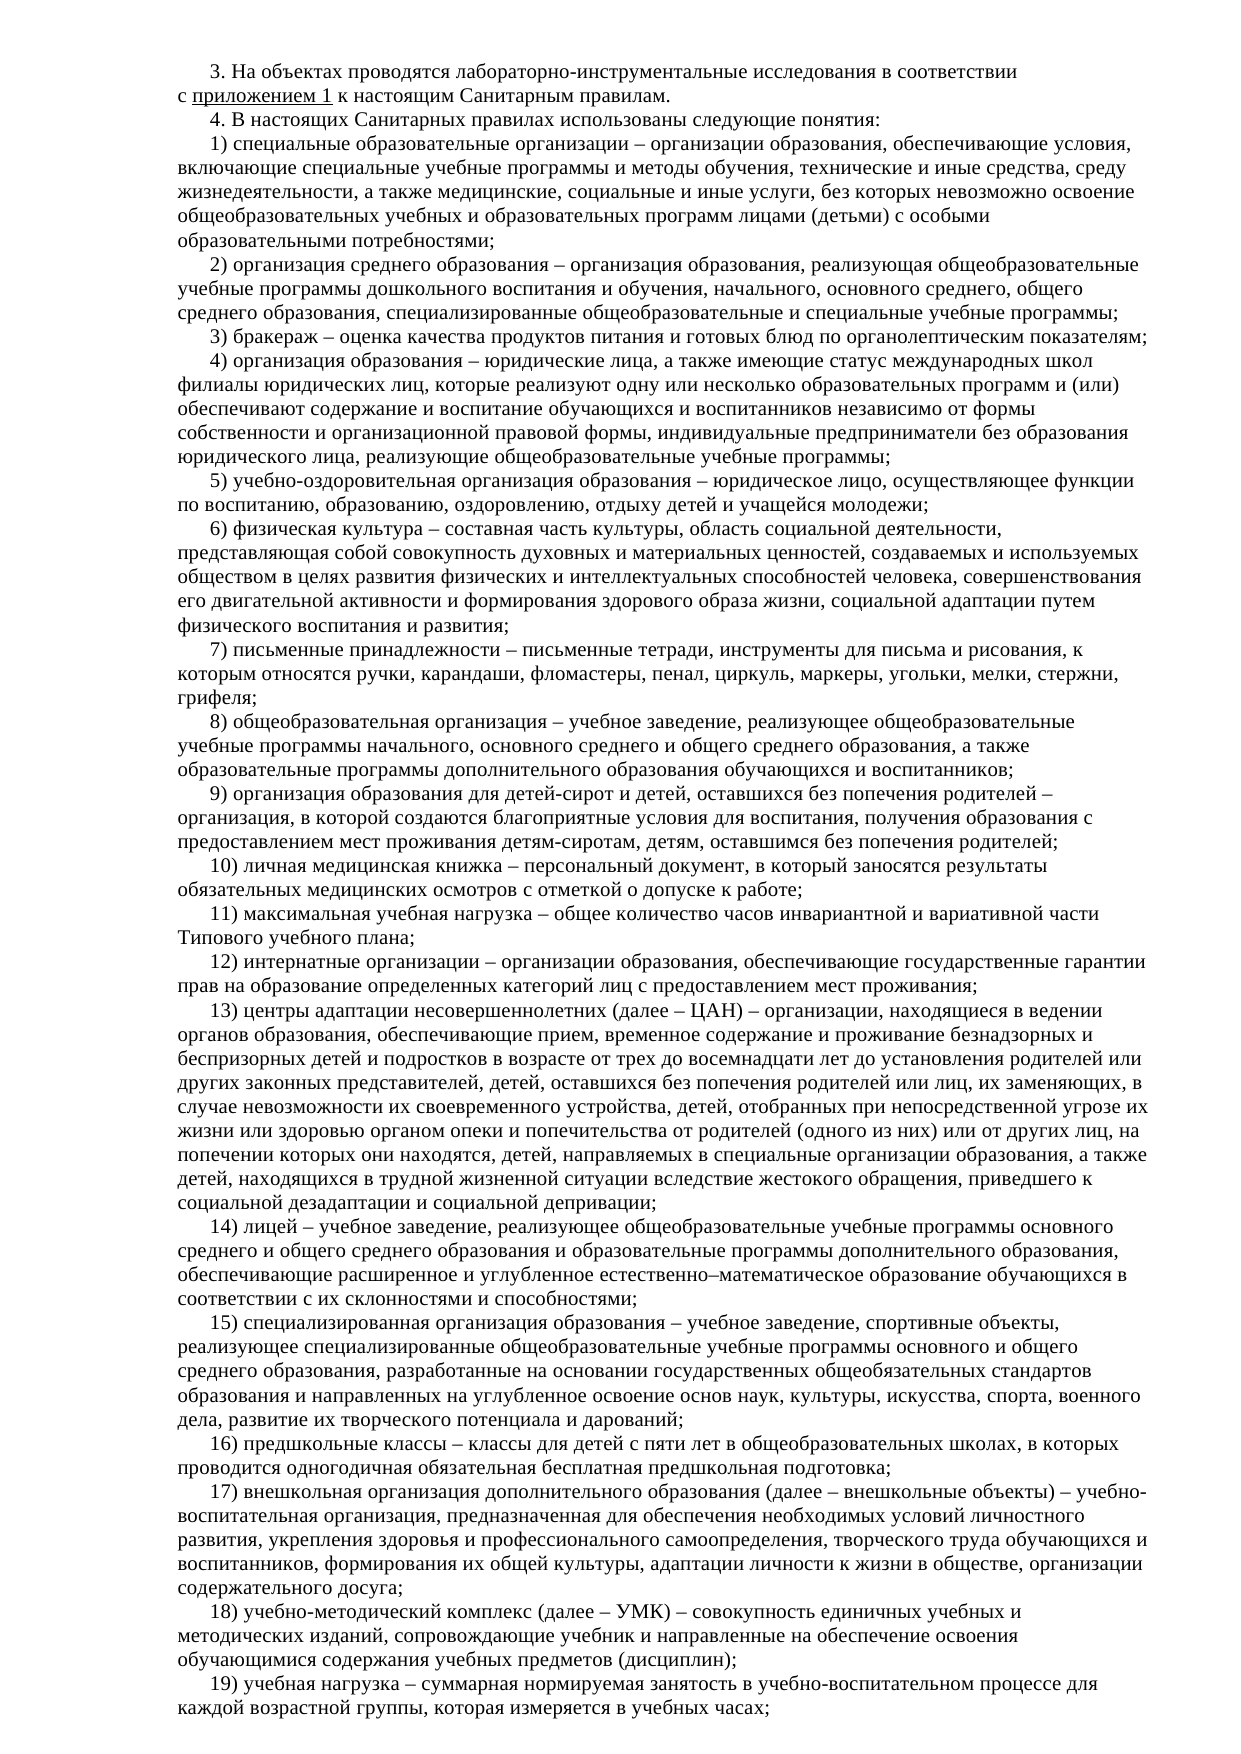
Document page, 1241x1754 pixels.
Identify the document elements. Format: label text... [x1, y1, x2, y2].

text 3. На объектах проводятся лабораторно-инструментальные исследования в соответствии с приложением 1 к настоящим Санитарным правилам. [177, 59, 1152, 107]
text 4. В настоящих Санитарных правилах использованы следующие понятия: [177, 107, 1152, 131]
text 5) учебно-оздоровительная организация образования – юридическое лицо, осуществляющее функции по воспитанию, образованию, оздоровлению, отдыху детей и учащейся молодежи; [177, 468, 1152, 516]
text 3) бракераж – оценка качества продуктов питания и готовых блюд по органолептическим показателям; [177, 324, 1152, 348]
text 12) интернатные организации – организации образования, обеспечивающие государственные гарантии прав на образование определенных категорий лиц с предоставлением мест проживания; [177, 949, 1152, 997]
text 8) общеобразовательная организация – учебное заведение, реализующее общеобразовательные учебные программы начального, основного среднего и общего среднего образования, а также образовательные программы дополнительного образования обучающихся и воспитанников; [177, 709, 1152, 781]
text 10) личная медицинская книжка – персональный документ, в который заносятся результаты обязательных медицинских осмотров с отметкой о допуске к работе; [177, 853, 1152, 901]
text 13) центры адаптации несовершеннолетних (далее – ЦАН) – организации, находящиеся в ведении органов образования, обеспечивающие прием, временное содержание и проживание безнадзорных и беспризорных детей и подростков в возрасте от трех до восемнадцати лет до установления родителей или других законных представителей, детей, оставшихся без попечения родителей или лиц, их заменяющих, в случае невозможности их своевременного устройства, детей, отобранных при непосредственной угрозе их жизни или здоровью органом опеки и попечительства от родителей (одного из них) или от других лиц, на попечении которых они находятся, детей, направляемых в специальные организации образования, а также детей, находящихся в трудной жизненной ситуации вследствие жестокого обращения, приведшего к социальной дезадаптации и социальной депривации; [177, 997, 1152, 1214]
text 18) учебно-методический комплекс (далее – УМК) – совокупность единичных учебных и методических изданий, сопровождающие учебник и направленные на обеспечение освоения обучающимися содержания учебных предметов (дисциплин); [177, 1599, 1152, 1671]
text 7) письменные принадлежности – письменные тетради, инструменты для письма и рисования, к которым относятся ручки, карандаши, фломастеры, пенал, циркуль, маркеры, угольки, мелки, стержни, грифеля; [177, 637, 1152, 709]
text 9) организация образования для детей-сирот и детей, оставшихся без попечения родителей – организация, в которой создаются благоприятные условия для воспитания, получения образования с предоставлением мест проживания детям-сиротам, детям, оставшимся без попечения родителей; [177, 781, 1152, 853]
text 15) специализированная организация образования – учебное заведение, спортивные объекты, реализующее специализированные общеобразовательные учебные программы основного и общего среднего образования, разработанные на основании государственных общеобязательных стандартов образования и направленных на углубленное освоение основ наук, культуры, искусства, спорта, военного дела, развитие их творческого потенциала и дарований; [177, 1310, 1152, 1431]
text 4) организация образования – юридические лица, а также имеющие статус международных школ филиалы юридических лиц, которые реализуют одну или несколько образовательных программ и (или) обеспечивают содержание и воспитание обучающихся и воспитанников независимо от формы собственности и организационной правовой формы, индивидуальные предприниматели без образования юридического лица, реализующие общеобразовательные учебные программы; [177, 348, 1152, 468]
text 11) максимальная учебная нагрузка – общее количество часов инвариантной и вариативной части Типового учебного плана; [177, 901, 1152, 949]
text 17) внешкольная организация дополнительного образования (далее – внешкольные объекты) – учебно-воспитательная организация, предназначенная для обеспечения необходимых условий личностного развития, укрепления здоровья и профессионального самоопределения, творческого труда обучающихся и воспитанников, формирования их общей культуры, адаптации личности к жизни в обществе, организации содержательного досуга; [177, 1479, 1152, 1599]
text 14) лицей – учебное заведение, реализующее общеобразовательные учебные программы основного среднего и общего среднего образования и образовательные программы дополнительного образования, обеспечивающие расширенное и углубленное естественно–математическое образование обучающихся в соответствии с их склонностями и способностями; [177, 1214, 1152, 1310]
text 1) специальные образовательные организации – организации образования, обеспечивающие условия, включающие специальные учебные программы и методы обучения, технические и иные средства, среду жизнедеятельности, а также медицинские, социальные и иные услуги, без которых невозможно освоение общеобразовательных учебных и образовательных программ лицами (детьми) с особыми образовательными потребностями; [177, 131, 1152, 252]
text 19) учебная нагрузка – суммарная нормируемая занятость в учебно-воспитательном процессе для каждой возрастной группы, которая измеряется в учебных часах; [177, 1671, 1152, 1719]
text 6) физическая культура – составная часть культуры, область социальной деятельности, представляющая собой совокупность духовных и материальных ценностей, создаваемых и используемых обществом в целях развития физических и интеллектуальных способностей человека, совершенствования его двигательной активности и формирования здорового образа жизни, социальной адаптации путем физического воспитания и развития; [177, 516, 1152, 637]
text 2) организация среднего образования – организация образования, реализующая общеобразовательные учебные программы дошкольного воспитания и обучения, начального, основного среднего, общего среднего образования, специализированные общеобразовательные и специальные учебные программы; [177, 252, 1152, 324]
text 16) предшкольные классы – классы для детей с пяти лет в общеобразовательных школах, в которых проводится одногодичная обязательная бесплатная предшкольная подготовка; [177, 1431, 1152, 1479]
